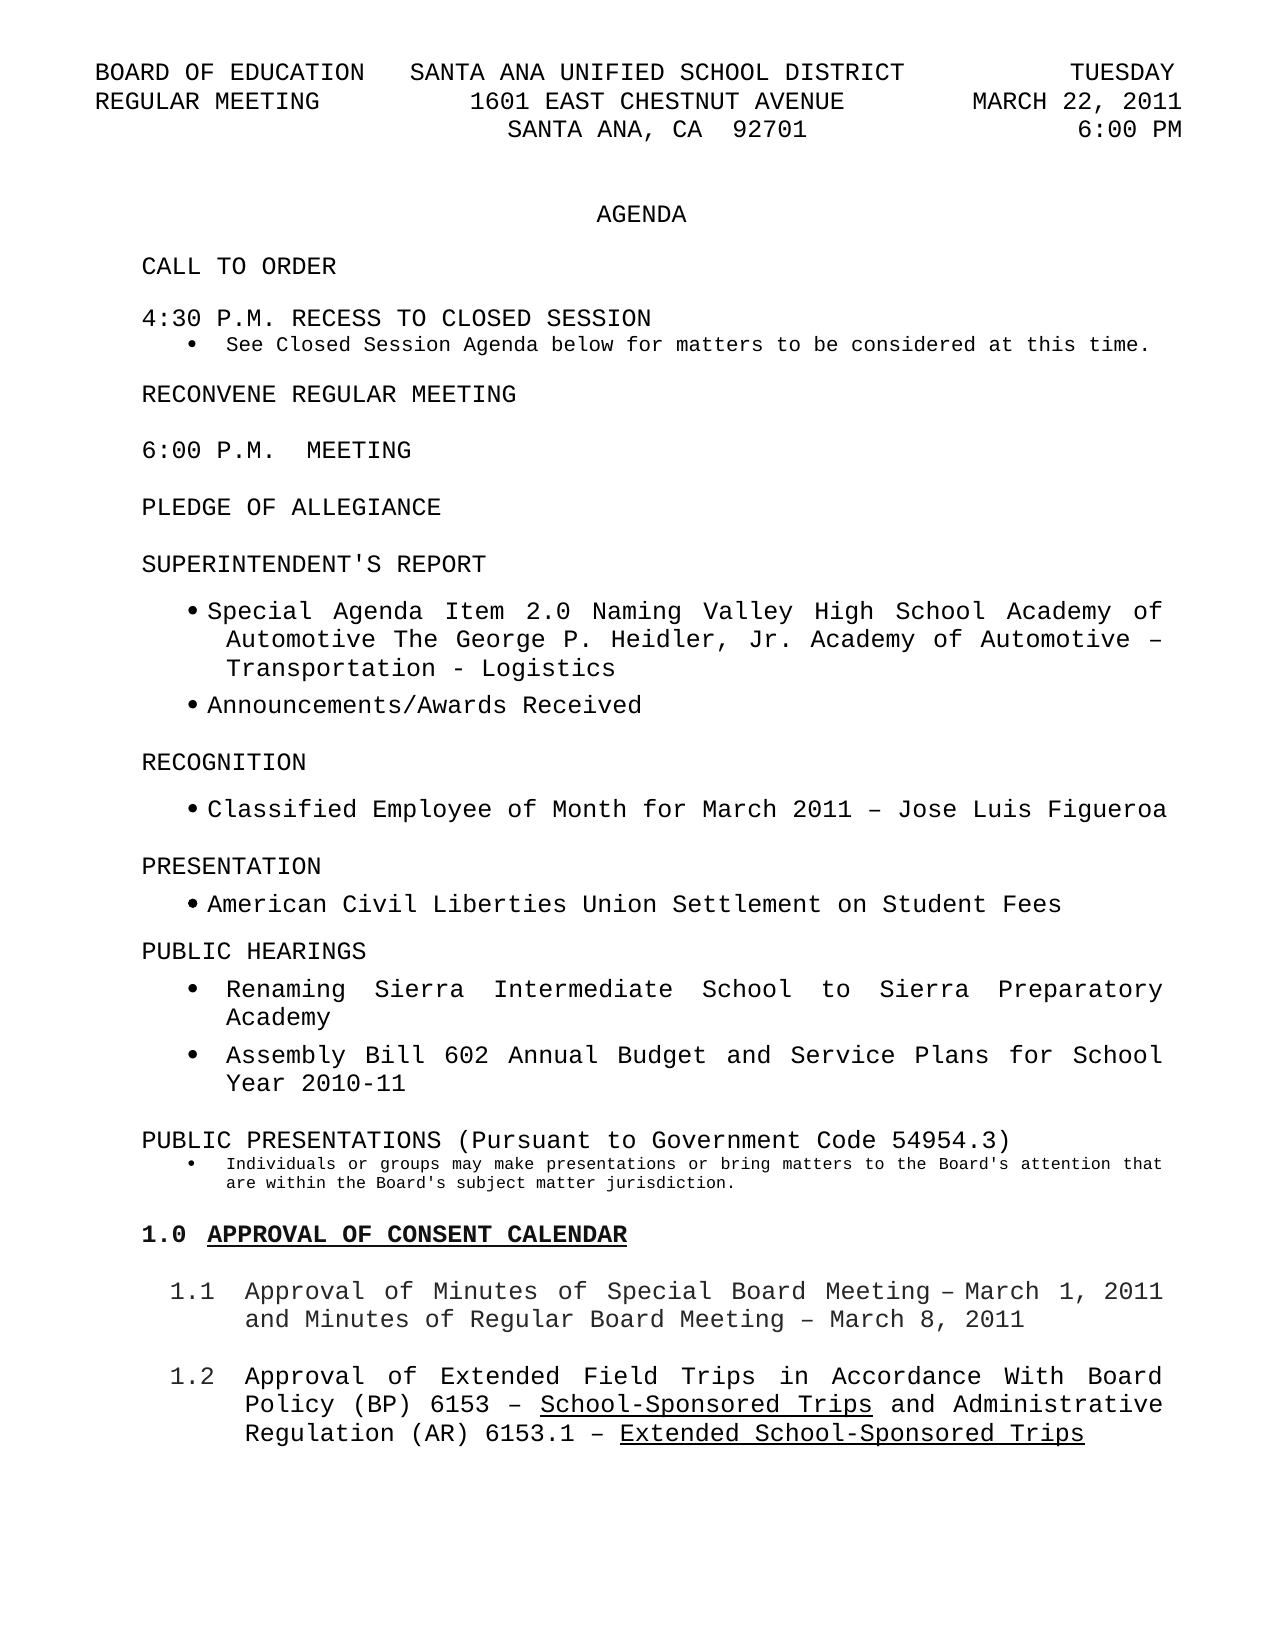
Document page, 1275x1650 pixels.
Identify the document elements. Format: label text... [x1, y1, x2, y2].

text SANTA ANA, CA 92701 6:00 PM [119, 117, 1275, 145]
text CALL TO ORDER [141, 254, 1163, 282]
text BOARD OF EDUCATION SANTA ANA UNIFIED SCHOOL DISTRICT TUESDAY [94, 60, 1275, 88]
list Classified Employee of Month for March 2011 – Jose Luis Figueroa [188, 797, 1201, 825]
text PUBLIC PRESENTATIONS (Pursuant to Government Code 54954.3) [141, 1127, 1163, 1156]
text 4:30 P.M. RECESS TO CLOSED SESSION [141, 306, 1163, 334]
text RECOGNITION [141, 749, 1162, 778]
list Individuals or groups may make presentations or bring matters to the Board's attention that are within the Board's subject matter jurisdiction. [188, 1156, 1163, 1193]
text REGULAR MEETING 1601 EAST CHESTNUT AVENUE MARCH 22, 2011 [94, 88, 1275, 117]
text RECONVENE REGULAR MEETING [141, 381, 1163, 409]
list Special Agenda Item 2.0 Naming Valley High School Academy of Automotive The George P. Heidler, Jr. Academy of Automotive – Transportation - Logistics [188, 598, 1163, 683]
text PUBLIC HEARINGS [141, 938, 1162, 967]
text PRESENTATION [141, 853, 1162, 882]
list Renaming Sierra Intermediate School to Sierra Preparatory Academy [188, 976, 1163, 1033]
list Announcements/Awards Received [188, 693, 1163, 721]
list Assembly Bill 602 Annual Budget and Service Plans for School Year 2010-11 [188, 1042, 1163, 1099]
list Approval of Minutes of Special Board Meeting – March 1, 2011 and Minutes of Regular Board Meeting – March 8, 2011 [169, 1278, 1163, 1335]
list See Closed Session Agenda below for matters to be considered at this time. [188, 334, 1163, 358]
text 6:00 P.M. MEETING [141, 438, 1163, 466]
list Approval of Extended Field Trips in Accordance With Board Policy (BP) 6153 – School-Sponsored Trips and Administrative Regulation (AR) 6153.1 – Extended School-Sponsored Trips [169, 1363, 1163, 1448]
text PLEDGE OF ALLEGIANCE [141, 494, 1163, 523]
list APPROVAL OF CONSENT CALENDAR [141, 1222, 1163, 1250]
text SUPERINTENDENT'S REPORT [141, 551, 1163, 579]
list American Civil Liberties Union Settlement on Student Fees [188, 891, 1162, 919]
text AGENDA [119, 202, 1163, 230]
